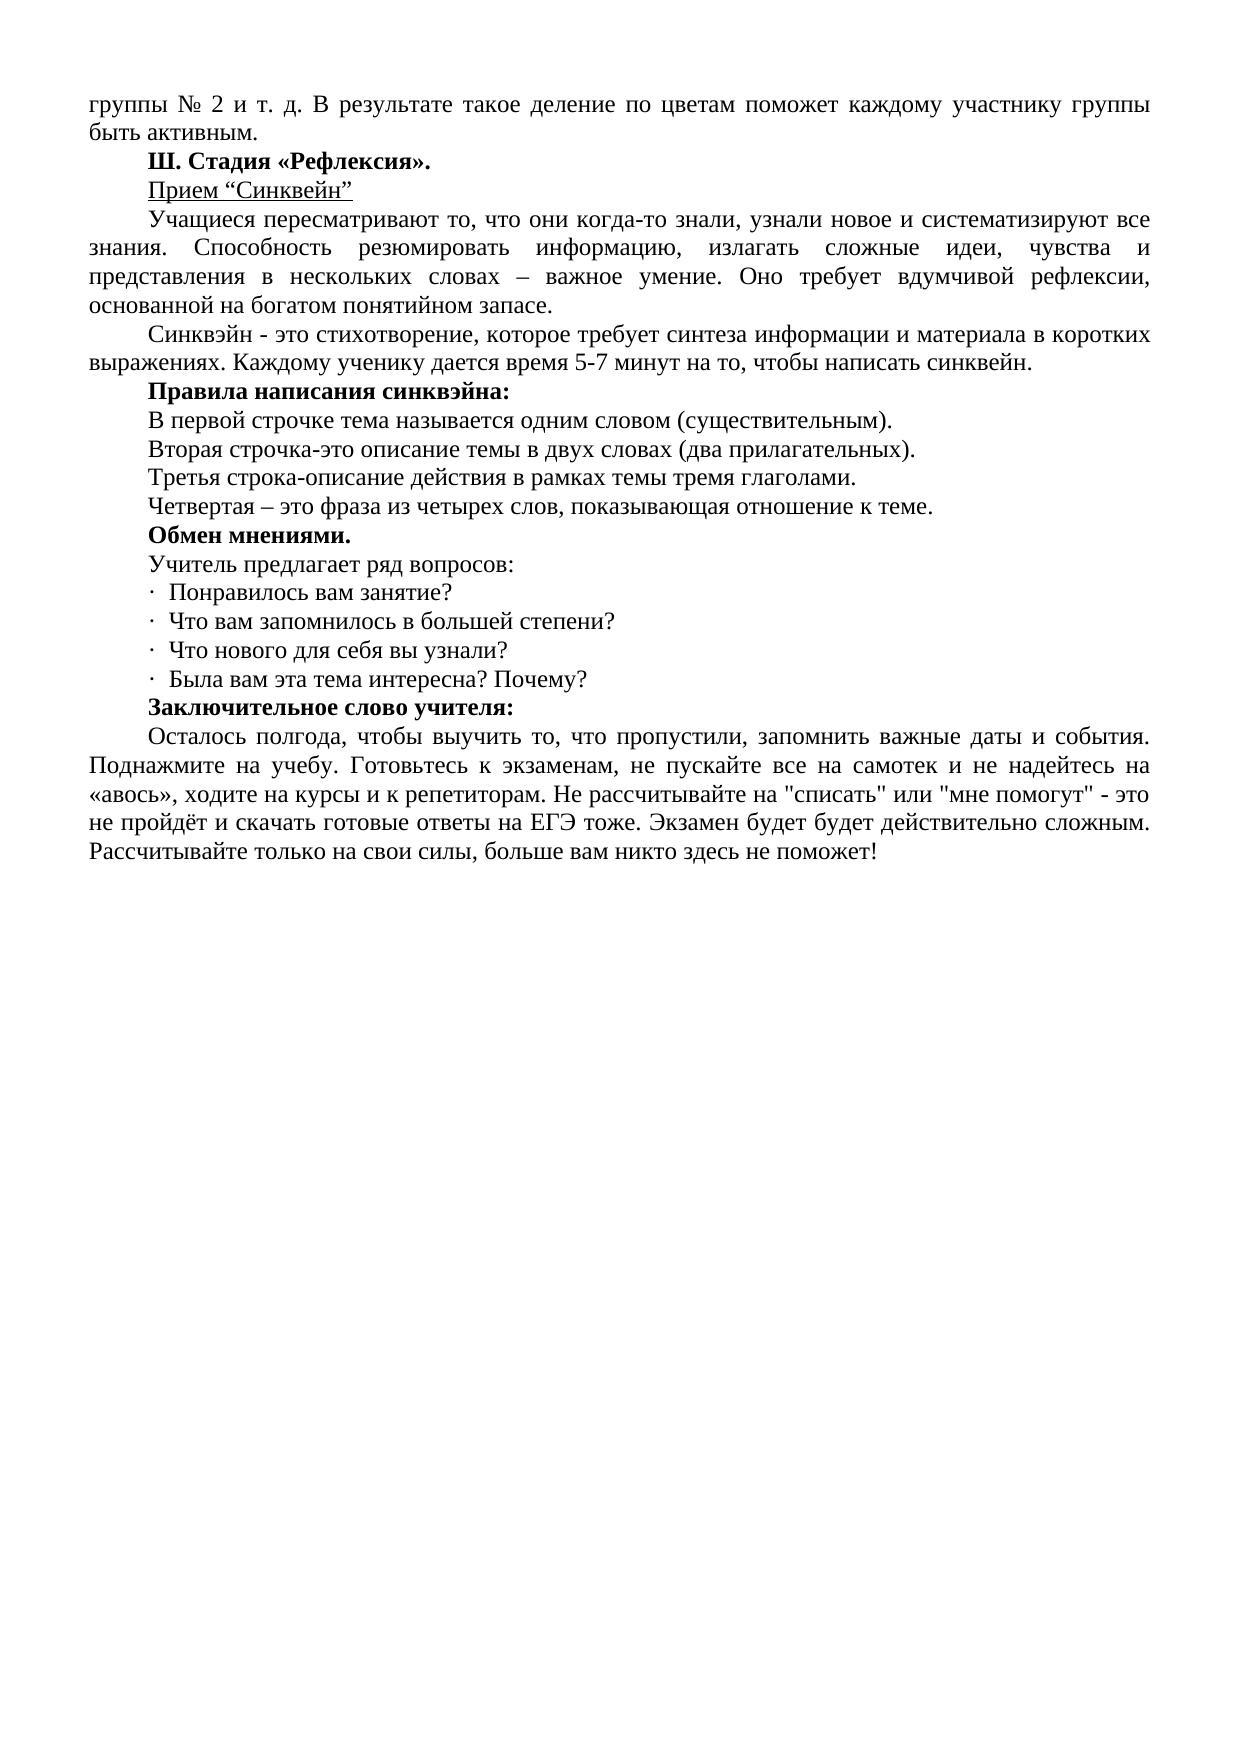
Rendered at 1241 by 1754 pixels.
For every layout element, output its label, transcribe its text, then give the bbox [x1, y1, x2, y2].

text Учитель предлагает ряд вопросов: [89, 549, 1152, 577]
text · Была вам эта тема интересна? Почему? [89, 664, 1152, 692]
text Прием “Синквейн” [89, 175, 1152, 204]
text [89, 89, 1152, 146]
text В первой строчке тема называется одним словом (существительным). [89, 405, 1152, 434]
text Четвертая – это фраза из четырех слов, показывающая отношение к теме. [89, 491, 1152, 520]
text Синквэйн - это стихотворение, которое требует синтеза информации и материала в коротких выражениях. Каждому ученику дается время 5-7 минут на то, чтобы написать синквейн. [89, 319, 1152, 376]
text Ш. Стадия «Рефлексия». [89, 146, 1152, 175]
text Третья строка-описание действия в рамках темы тремя глаголами. [89, 462, 1152, 491]
text Обмен мнениями. [89, 520, 1152, 549]
text Правила написания синквэйна: [89, 376, 1152, 405]
text · Что вам запомнилось в большей степени? [89, 606, 1152, 635]
text Осталось полгода, чтобы выучить то, что пропустили, запомнить важные даты и события. Поднажмите на учебу. Готовьтесь к экзаменам, не пускайте все на самотек и не надейтесь на «авось», ходите на курсы и к репетиторам. Не рассчитывайте на "списать" или "мне помогут" - это не пройдёт и скачать готовые ответы на ЕГЭ тоже. Экзамен будет будет действительно сложным. Рассчитывайте только на свои силы, больше вам никто здесь не поможет! [89, 721, 1152, 865]
text Вторая строчка-это описание темы в двух словах (два прилагательных). [89, 434, 1152, 462]
text · Что нового для себя вы узнали? [89, 635, 1152, 664]
text · Понравилось вам занятие? [89, 577, 1152, 606]
text Учащиеся пересматривают то, что они когда-то знали, узнали новое и систематизируют все знания. Способность резюмировать информацию, излагать сложные идеи, чувства и представления в нескольких словах – важное умение. Оно требует вдумчивой рефлексии, основанной на богатом понятийном запасе. [89, 204, 1152, 319]
text Заключительное слово учителя: [89, 692, 1152, 721]
